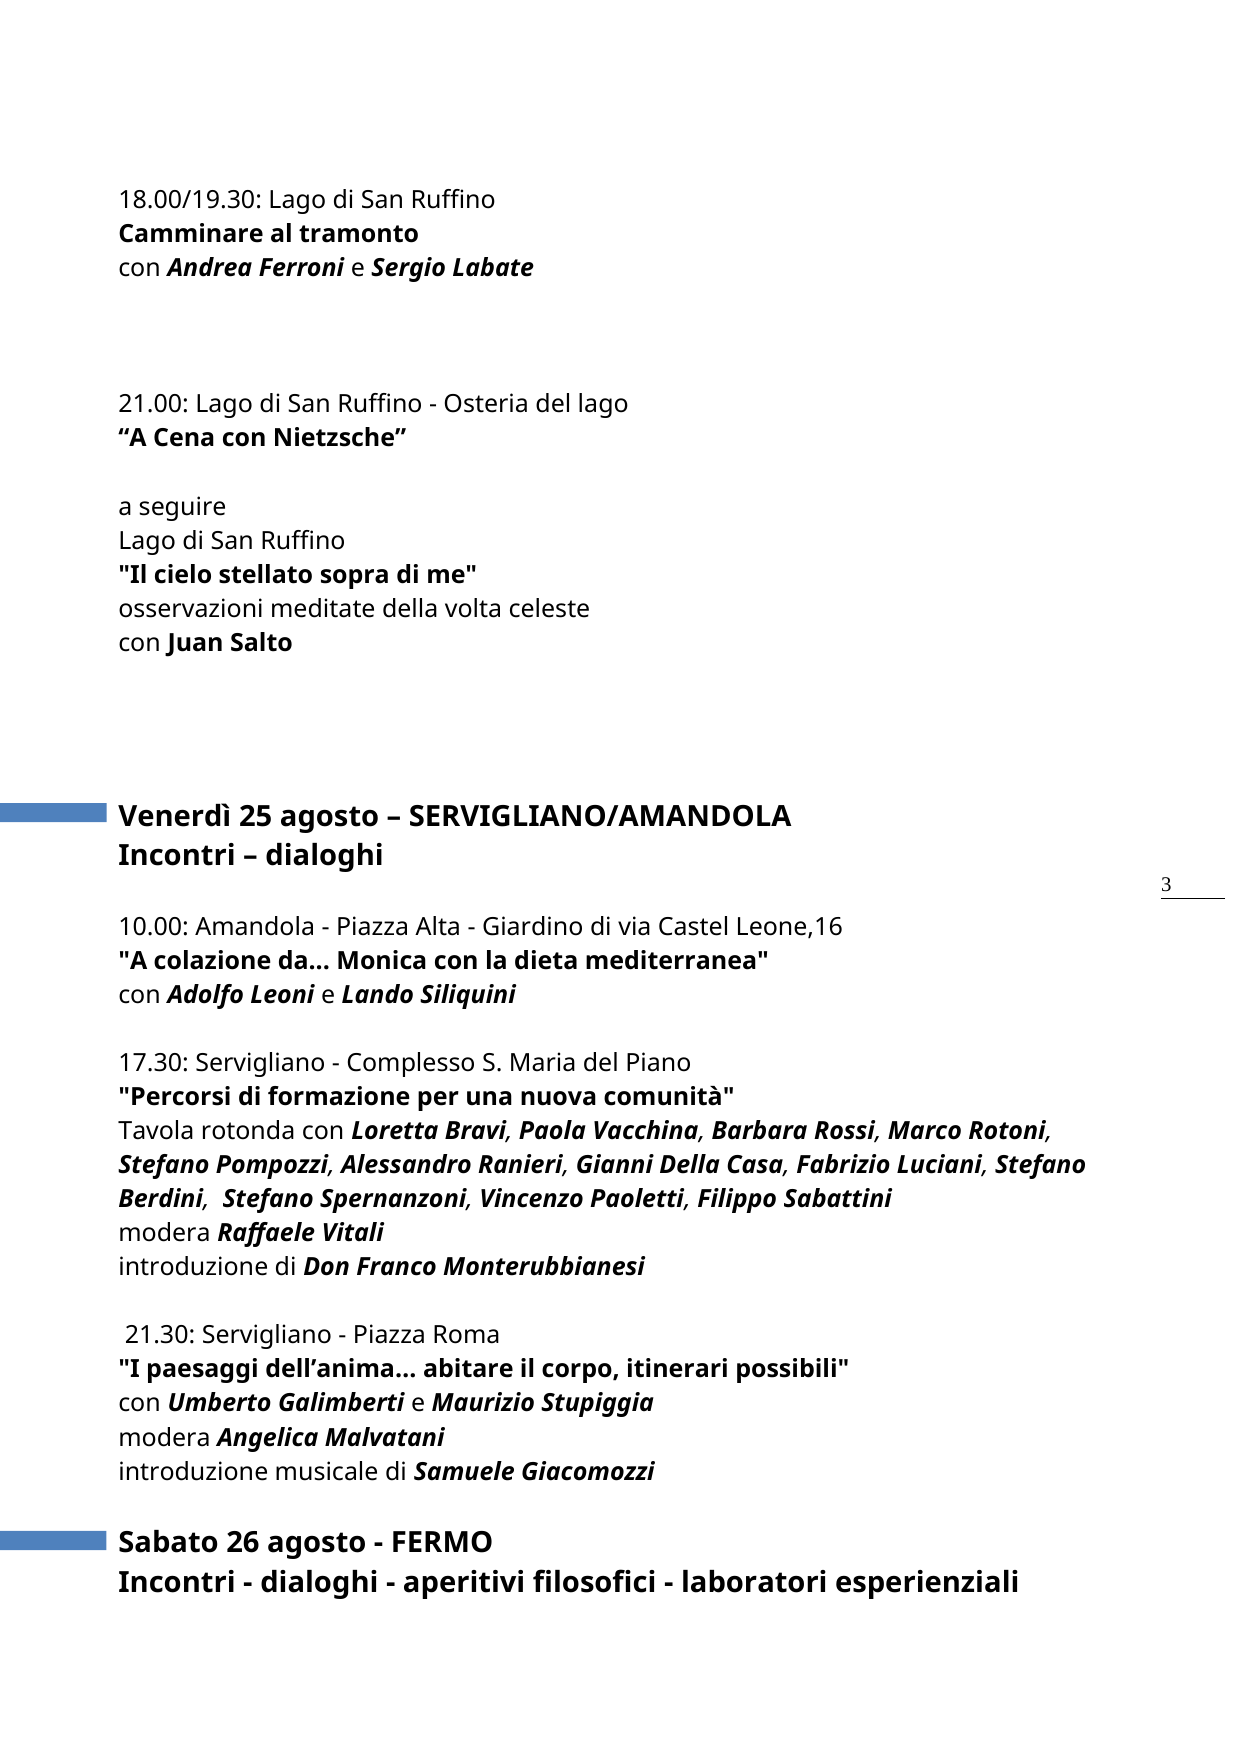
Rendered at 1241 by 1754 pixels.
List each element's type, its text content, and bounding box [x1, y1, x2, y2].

text Incontri – dialoghi [118, 834, 1122, 874]
text introduzione di Don Franco Monterubbianesi [118, 1249, 1122, 1283]
text modera Raffaele Vitali [118, 1215, 1122, 1249]
text 18.00/19.30: Lago di San Ruffino [118, 182, 1122, 216]
text con Adolfo Leoni e Lando Siliquini [118, 976, 1122, 1010]
text Camminare al tramonto [118, 216, 1122, 250]
text osservazioni meditate della volta celeste [118, 590, 1122, 624]
text Venerdì 25 agosto – SERVIGLIANO/AMANDOLA [118, 795, 1122, 834]
text Lago di San Ruffino [118, 522, 1122, 556]
text 10.00: Amandola - Piazza Alta - Giardino di via Castel Leone,16 [118, 908, 1122, 942]
text “A Cena con Nietzsche” [118, 420, 1122, 454]
text 17.30: Servigliano - Complesso S. Maria del Piano [118, 1044, 1122, 1078]
text "I paesaggi dell’anima… abitare il corpo, itinerari possibili" [118, 1351, 1122, 1385]
text Sabato 26 agosto - FERMO [118, 1521, 1122, 1561]
text con Umberto Galimberti e Maurizio Stupiggia [118, 1385, 1122, 1419]
text "A colazione da... Monica con la dieta mediterranea" [118, 942, 1122, 976]
text con Juan Salto [118, 624, 1122, 658]
text 21.00: Lago di San Ruffino - Osteria del lago [118, 386, 1122, 420]
text a seguire [118, 488, 1122, 522]
text "Percorsi di formazione per una nuova comunità" [118, 1078, 1122, 1113]
text Tavola rotonda con Loretta Bravi, Paola Vacchina, Barbara Rossi, Marco Rotoni, Stefano Pompozzi, Alessandro Ranieri, Gianni Della Casa, Fabrizio Luciani, Stefano Berdini, Stefano Spernanzoni, Vincenzo Paoletti, Filippo Sabattini [118, 1113, 1122, 1215]
text 21.30: Servigliano - Piazza Roma [118, 1317, 1122, 1351]
text "Il cielo stellato sopra di me" [118, 556, 1122, 590]
text introduzione musicale di Samuele Giacomozzi [118, 1453, 1122, 1487]
text Incontri - dialoghi - aperitivi filosofici - laboratori esperienziali [118, 1561, 1122, 1601]
text modera Angelica Malvatani [118, 1419, 1122, 1453]
text con Andrea Ferroni e Sergio Labate [118, 250, 1122, 284]
